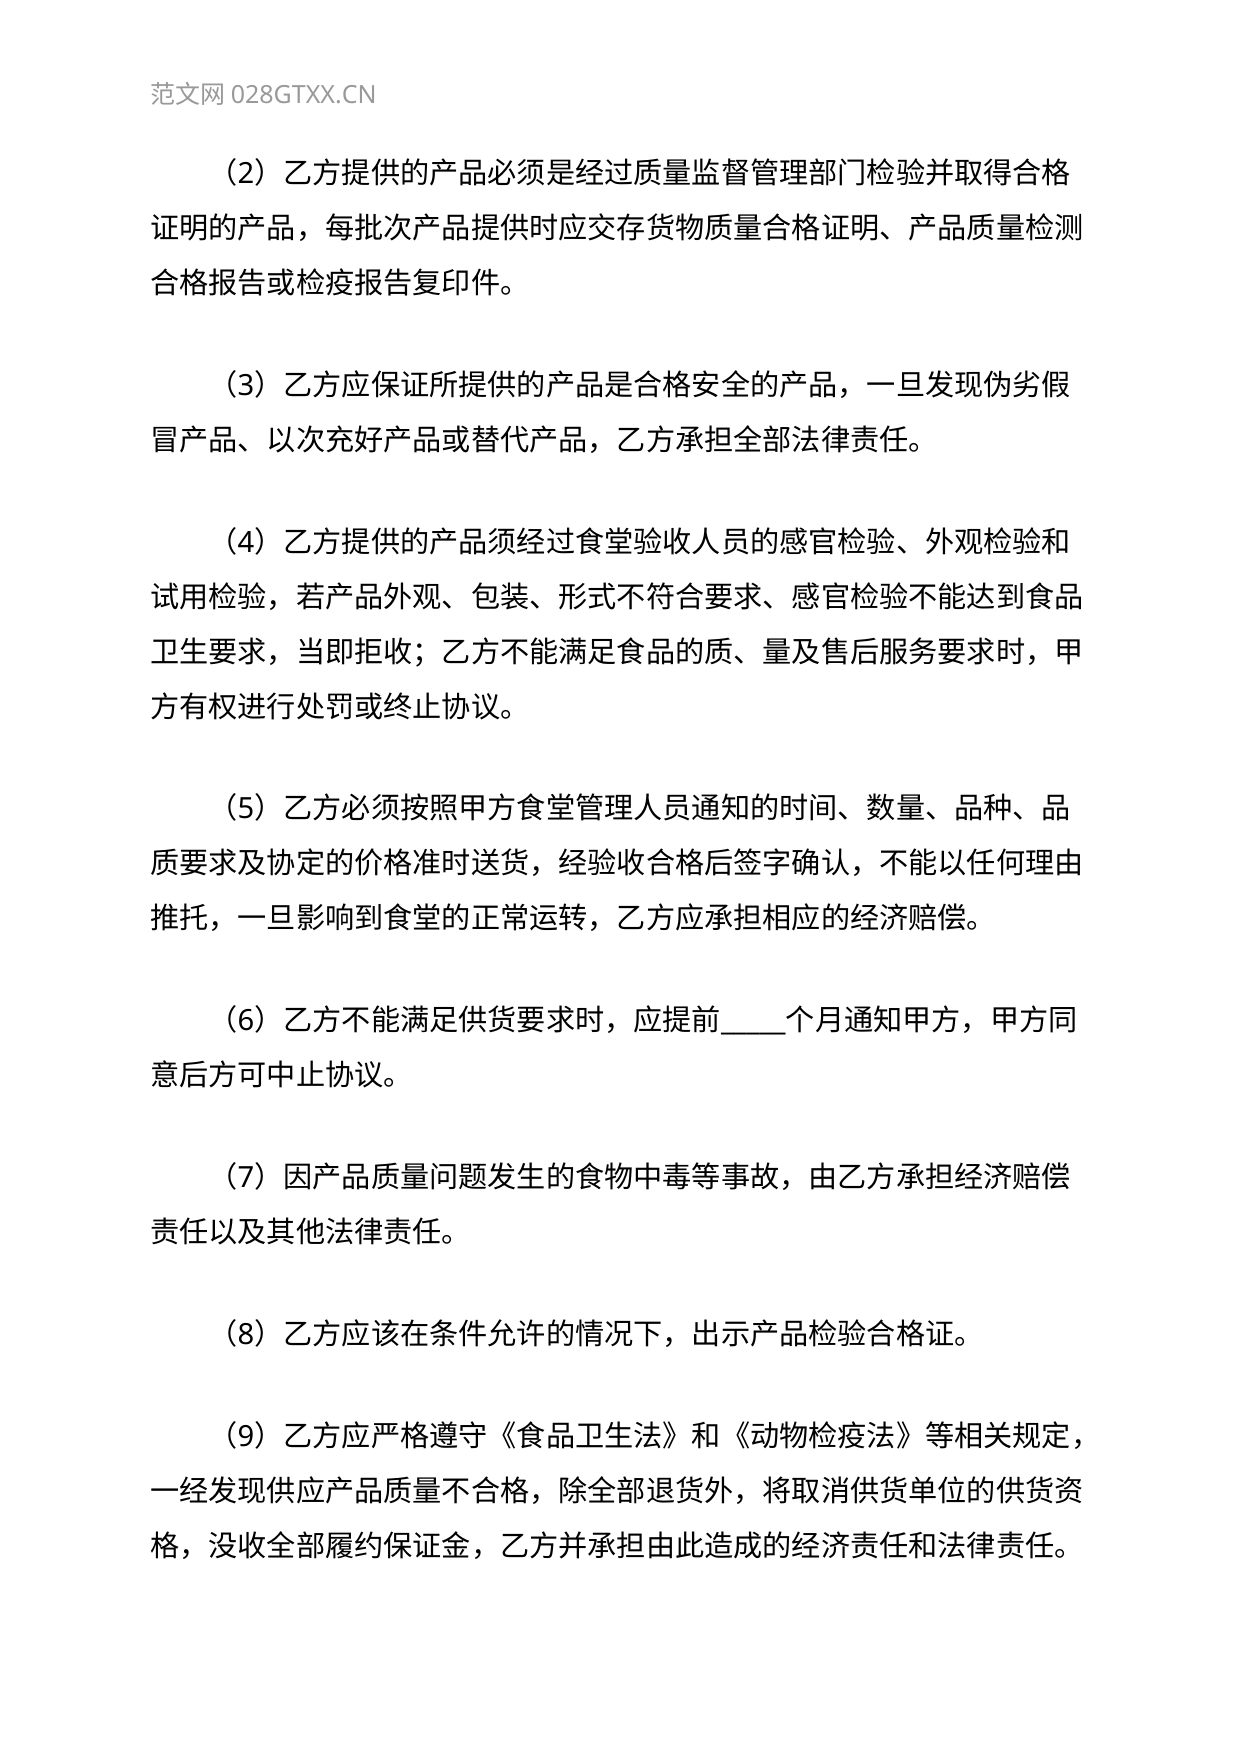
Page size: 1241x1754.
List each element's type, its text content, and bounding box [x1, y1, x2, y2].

text （5）乙方必须按照甲方食堂管理人员通知的时间、数量、品种、品质要求及协定的价格准时送货，经验收合格后签字确认，不能以任何理由推托，一旦影响到食堂的正常运转，乙方应承担相应的经济赔偿。 [150, 785, 1090, 937]
text （3）乙方应保证所提供的产品是合格安全的产品，一旦发现伪劣假冒产品、以次充好产品或替代产品，乙方承担全部法律责任。 [150, 362, 1090, 459]
text （9）乙方应严格遵守《食品卫生法》和《动物检疫法》等相关规定，一经发现供应产品质量不合格，除全部退货外，将取消供货单位的供货资格，没收全部履约保证金，乙方并承担由此造成的经济责任和法律责任。 [150, 1412, 1090, 1564]
text （6）乙方不能满足供货要求时，应提前_____个月通知甲方，甲方同意后方可中止协议。 [150, 997, 1090, 1094]
text （4）乙方提供的产品须经过食堂验收人员的感官检验、外观检验和试用检验，若产品外观、包装、形式不符合要求、感官检验不能达到食品卫生要求，当即拒收；乙方不能满足食品的质、量及售后服务要求时，甲方有权进行处罚或终止协议。 [150, 518, 1090, 726]
text （2）乙方提供的产品必须是经过质量监督管理部门检验并取得合格证明的产品，每批次产品提供时应交存货物质量合格证明、产品质量检测合格报告或检疫报告复印件。 [150, 150, 1090, 302]
text （7）因产品质量问题发生的食物中毒等事故，由乙方承担经济赔偿责任以及其他法律责任。 [150, 1153, 1090, 1251]
text （8）乙方应该在条件允许的情况下，出示产品检验合格证。 [150, 1310, 1090, 1353]
